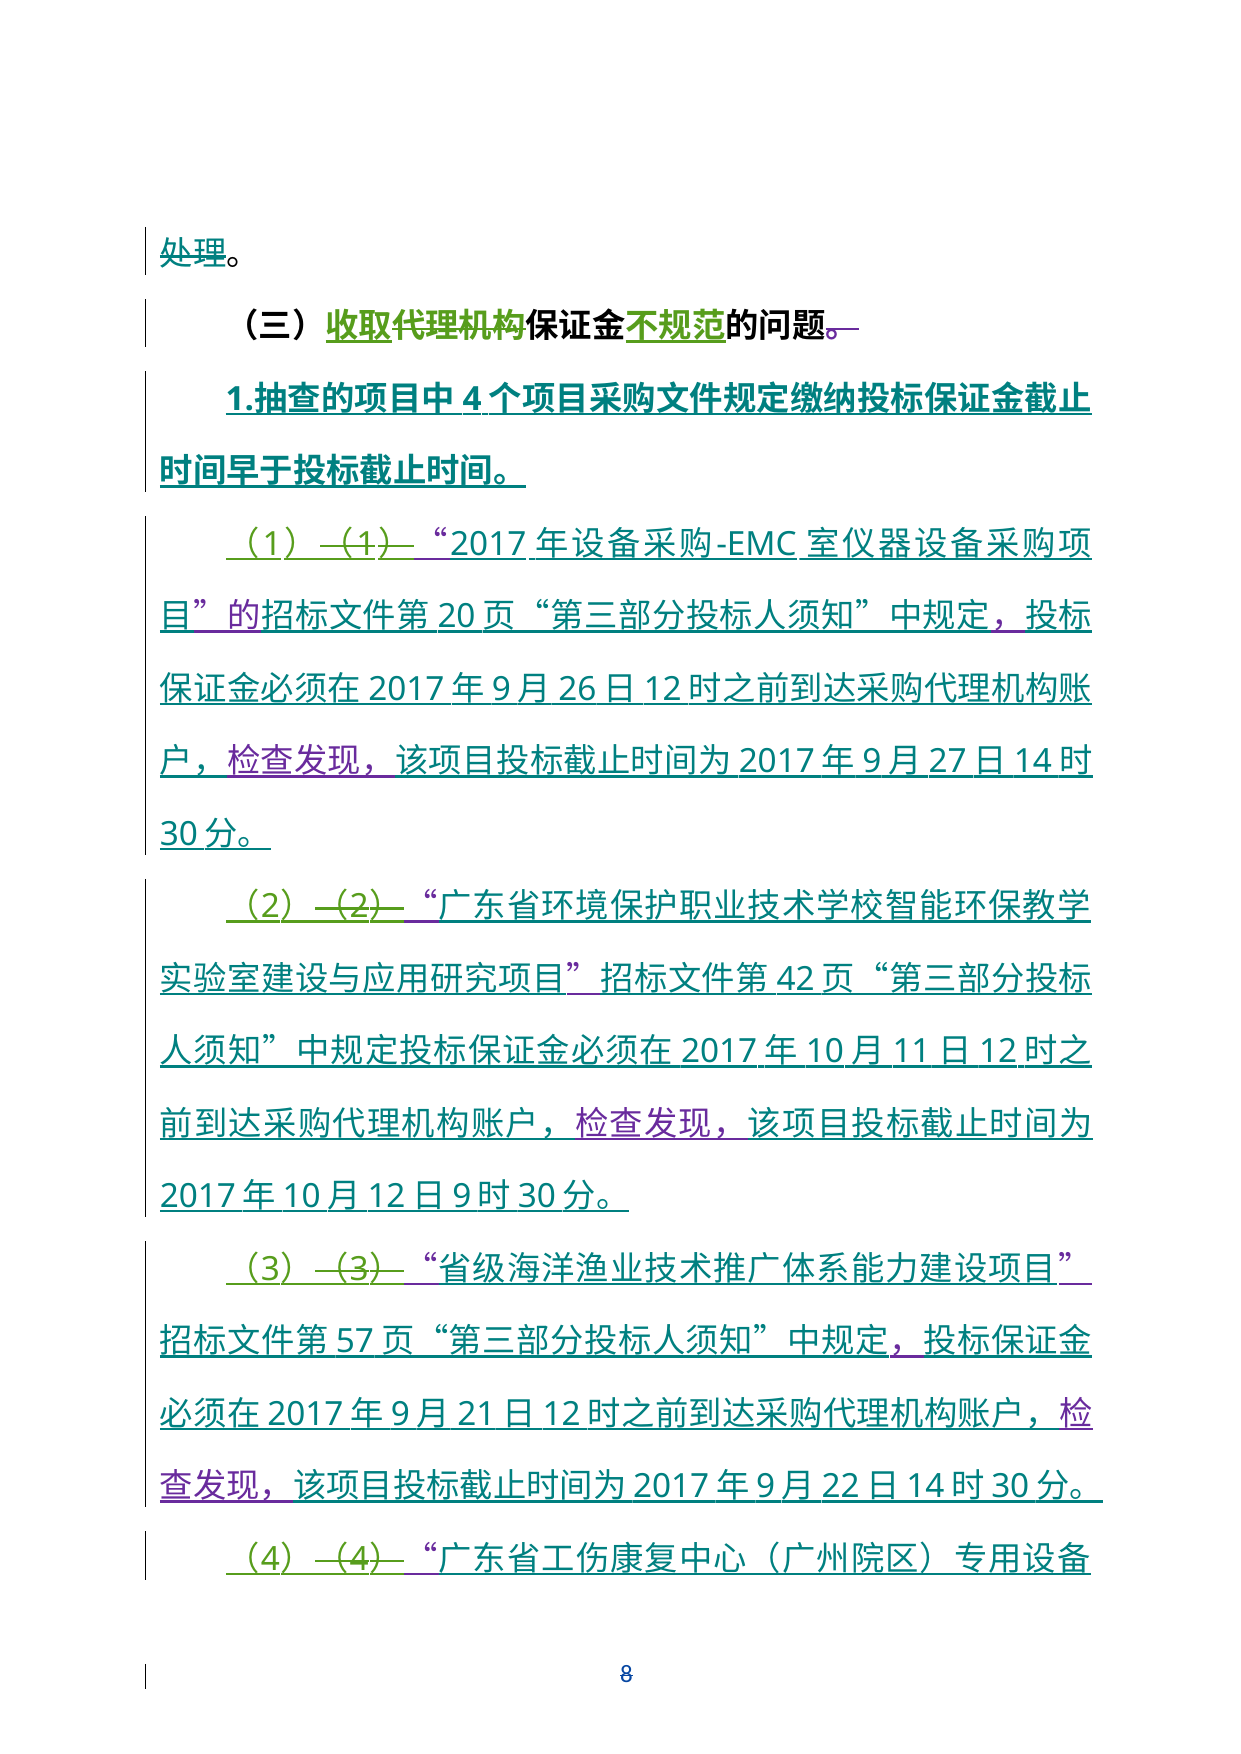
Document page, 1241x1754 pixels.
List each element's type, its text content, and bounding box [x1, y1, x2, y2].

text （三）保证金的问题 [159, 299, 1092, 347]
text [159, 227, 1092, 275]
